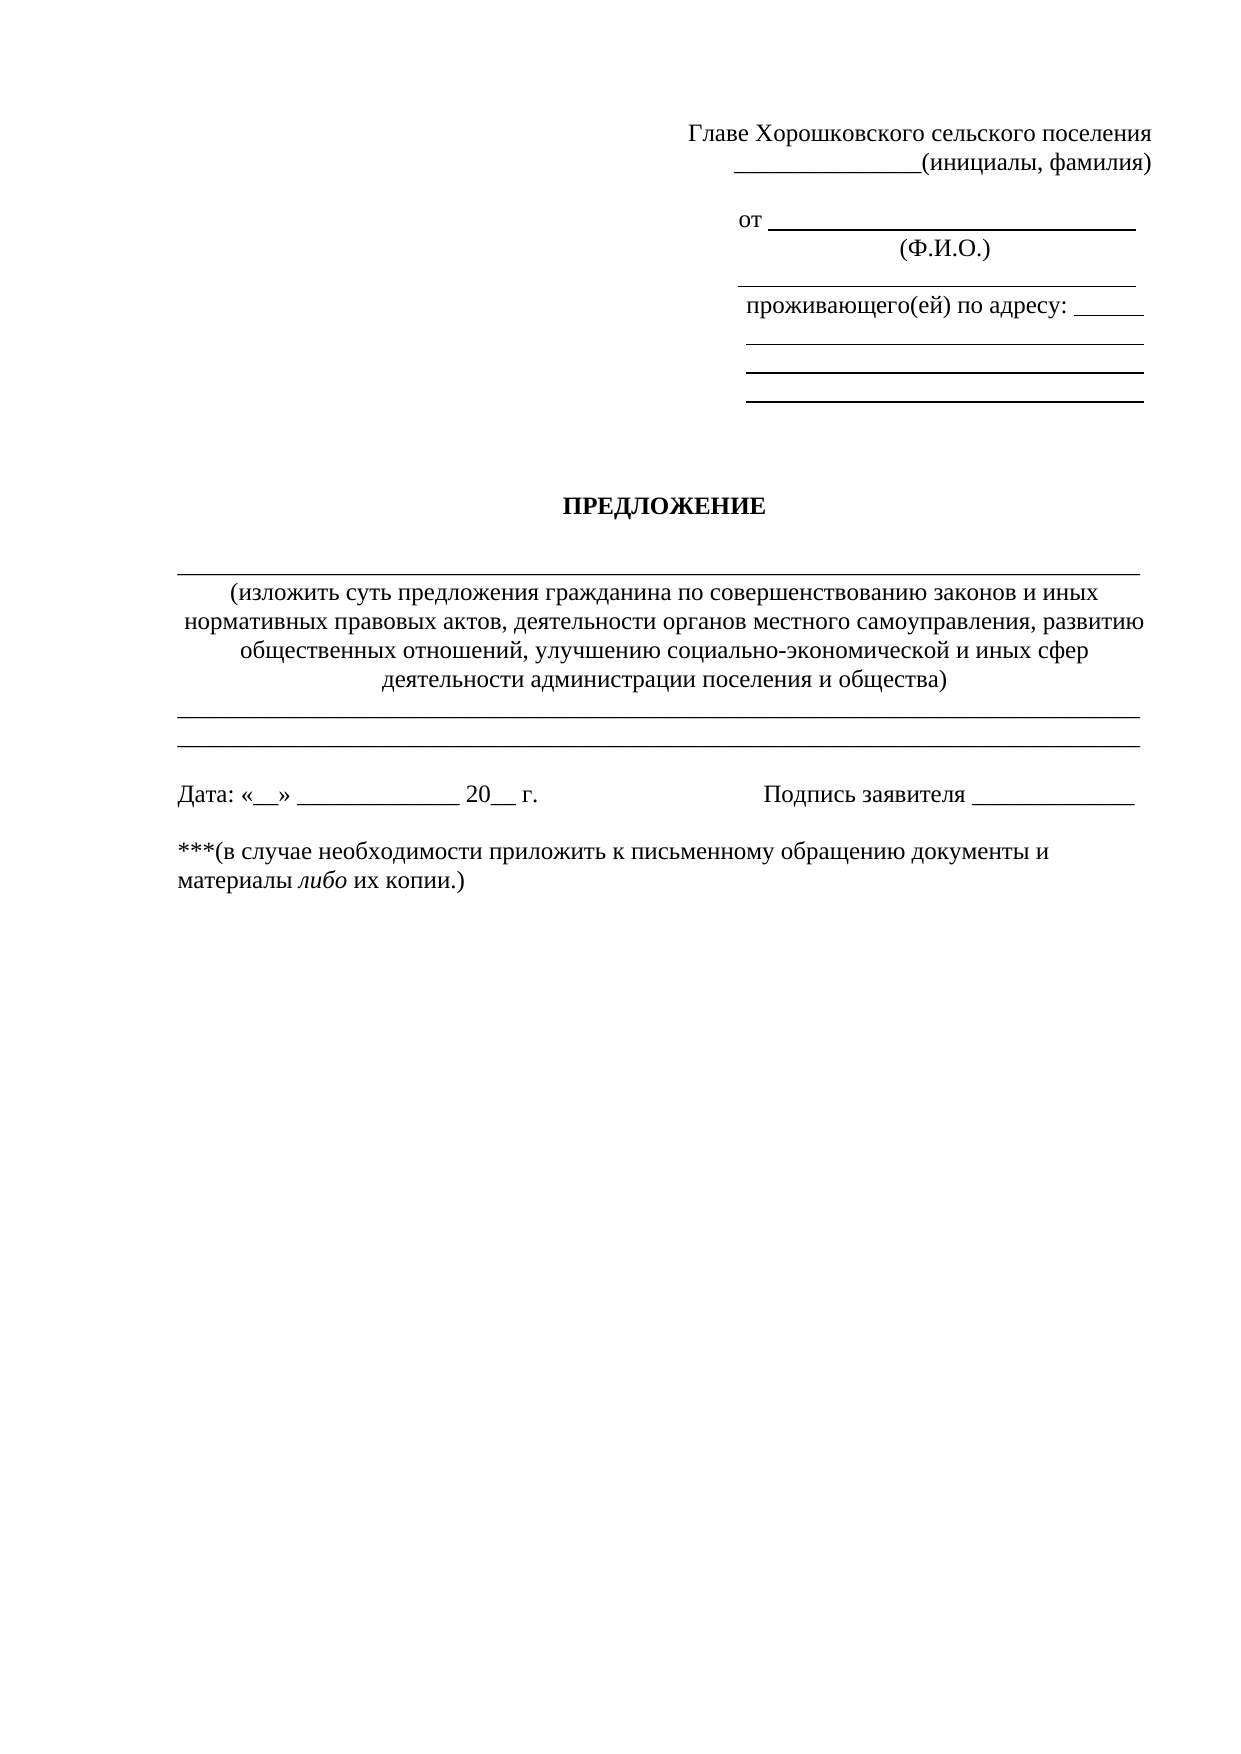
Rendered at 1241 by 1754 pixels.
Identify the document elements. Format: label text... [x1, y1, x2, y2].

text от [738, 204, 1152, 233]
text _____________________________________________________________________________ [177, 721, 1152, 750]
text ***(в случае необходимости приложить к письменному обращению документы и материалы либо их копии.) [177, 836, 1152, 894]
text _____________________________________________________________________________ [177, 549, 1152, 577]
text ПРЕДЛОЖЕНИЕ [177, 491, 1152, 520]
text Дата: «__» _____________ 20__ г. Подпись заявителя _____________ [177, 779, 1152, 807]
text Главе Хорошковского сельского поселения _______________(инициалы, фамилия) [177, 118, 1152, 176]
text (изложить суть предложения гражданина по совершенствованию законов и иных нормативных правовых актов, деятельности органов местного самоуправления, развитию общественных отношений, улучшению социально-экономической и иных сфер деятельности администрации поселения и общества) [177, 577, 1152, 692]
text (Ф.И.О.) [738, 233, 1152, 262]
text _____________________________________________________________________________ [177, 692, 1152, 721]
text проживающего(ей) по адресу: [738, 290, 1152, 405]
